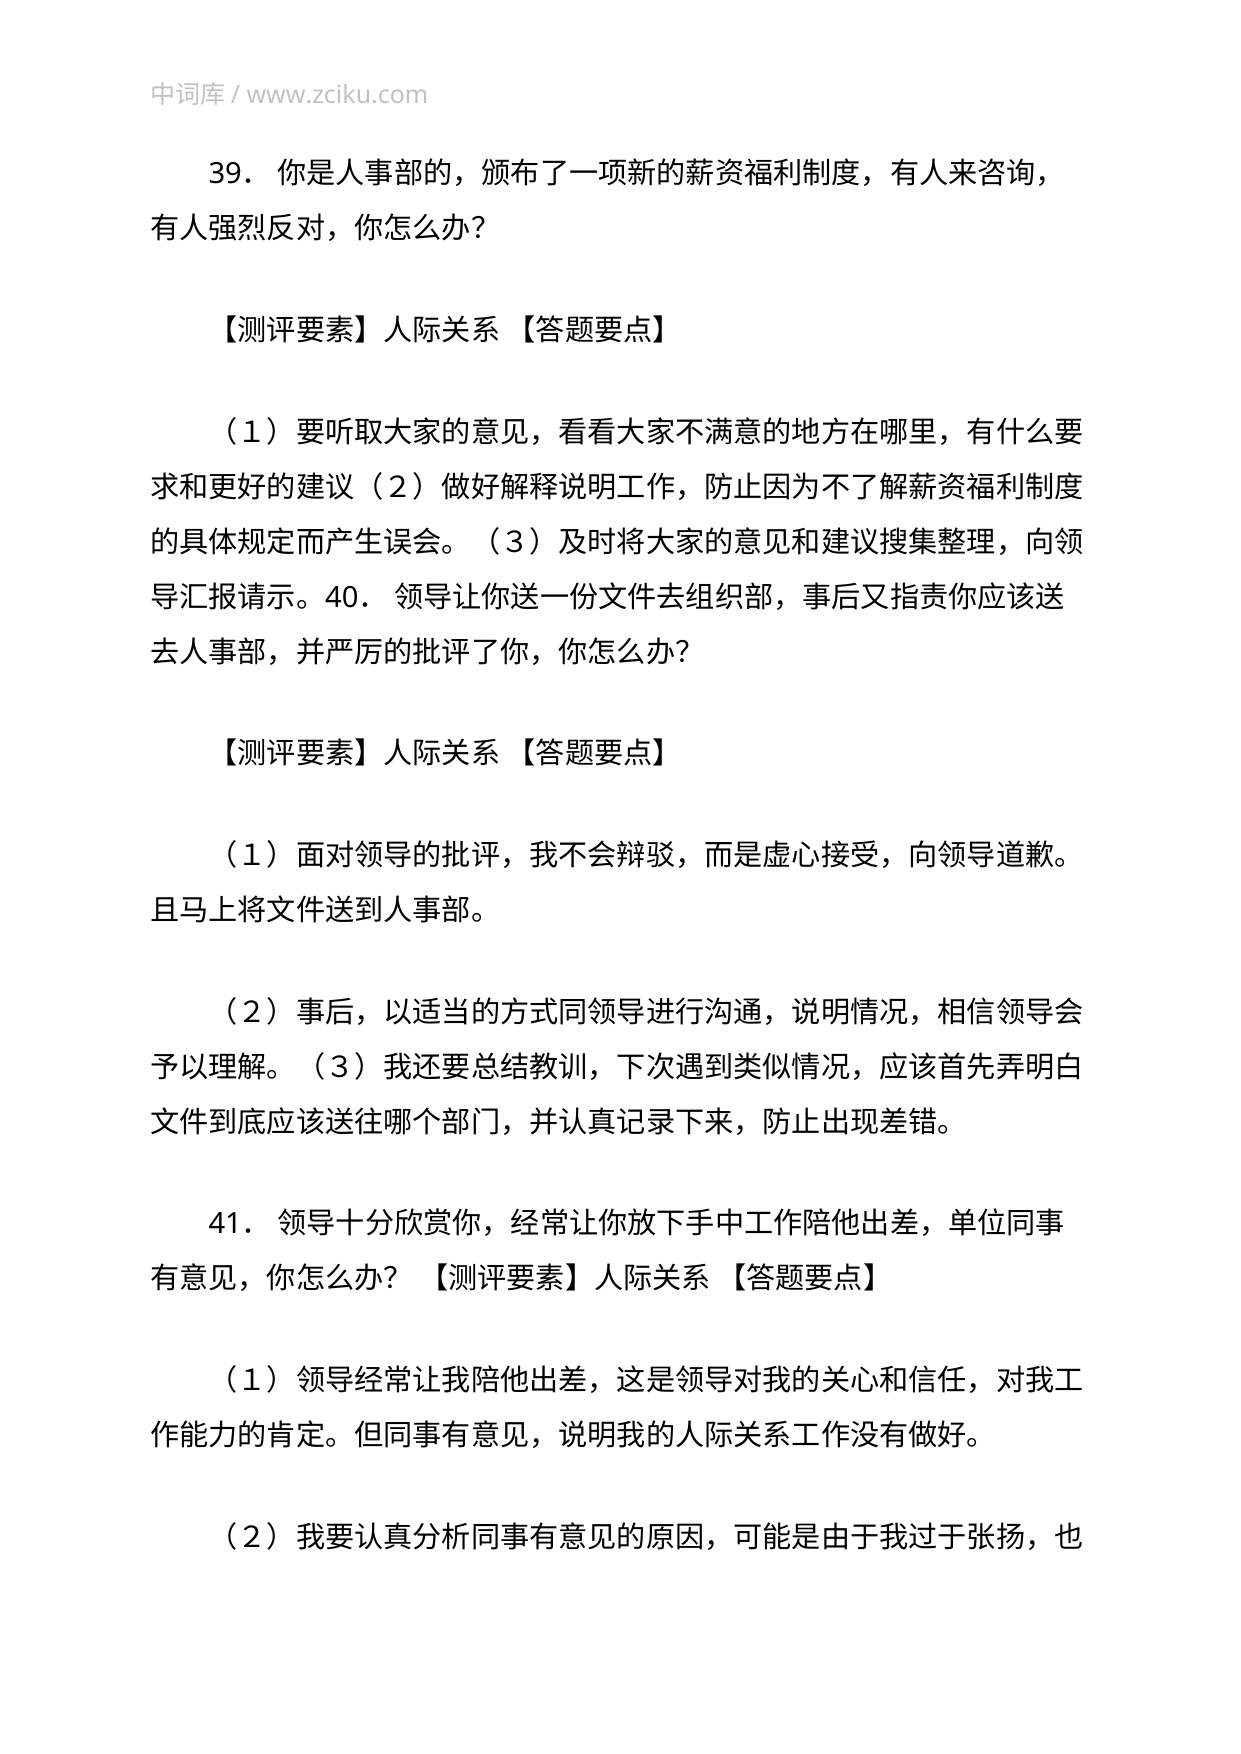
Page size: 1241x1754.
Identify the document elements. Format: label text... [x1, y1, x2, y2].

text （１）要听取大家的意见，看看大家不满意的地方在哪里，有什么要求和更好的建议（２）做好解释说明工作，防止因为不了解薪资福利制度的具体规定而产生误会。（３）及时将大家的意见和建议搜集整理，向领导汇报请示。40． 领导让你送一份文件去组织部，事后又指责你应该送去人事部，并严厉的批评了你，你怎么办？ [150, 408, 1090, 671]
text 【测评要素】人际关系 【答题要点】 [150, 730, 1090, 772]
text （１）面对领导的批评，我不会辩驳，而是虚心接受，向领导道歉。且马上将文件送到人事部。 [150, 832, 1090, 929]
text 【测评要素】人际关系 【答题要点】 [150, 307, 1090, 349]
text 41． 领导十分欣赏你，经常让你放下手中工作陪他出差，单位同事有意见，你怎么办？ 【测评要素】人际关系 【答题要点】 [150, 1200, 1090, 1297]
text （２）事后，以适当的方式同领导进行沟通，说明情况，相信领导会予以理解。（３）我还要总结教训，下次遇到类似情况，应该首先弄明白文件到底应该送往哪个部门，并认真记录下来，防止出现差错。 [150, 988, 1090, 1141]
text 39． 你是人事部的，颁布了一项新的薪资福利制度，有人来咨询，有人强烈反对，你怎么办？ [150, 150, 1090, 247]
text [150, 1513, 1090, 1556]
text （１）领导经常让我陪他出差，这是领导对我的关心和信任，对我工作能力的肯定。但同事有意见，说明我的人际关系工作没有做好。 [150, 1357, 1090, 1454]
